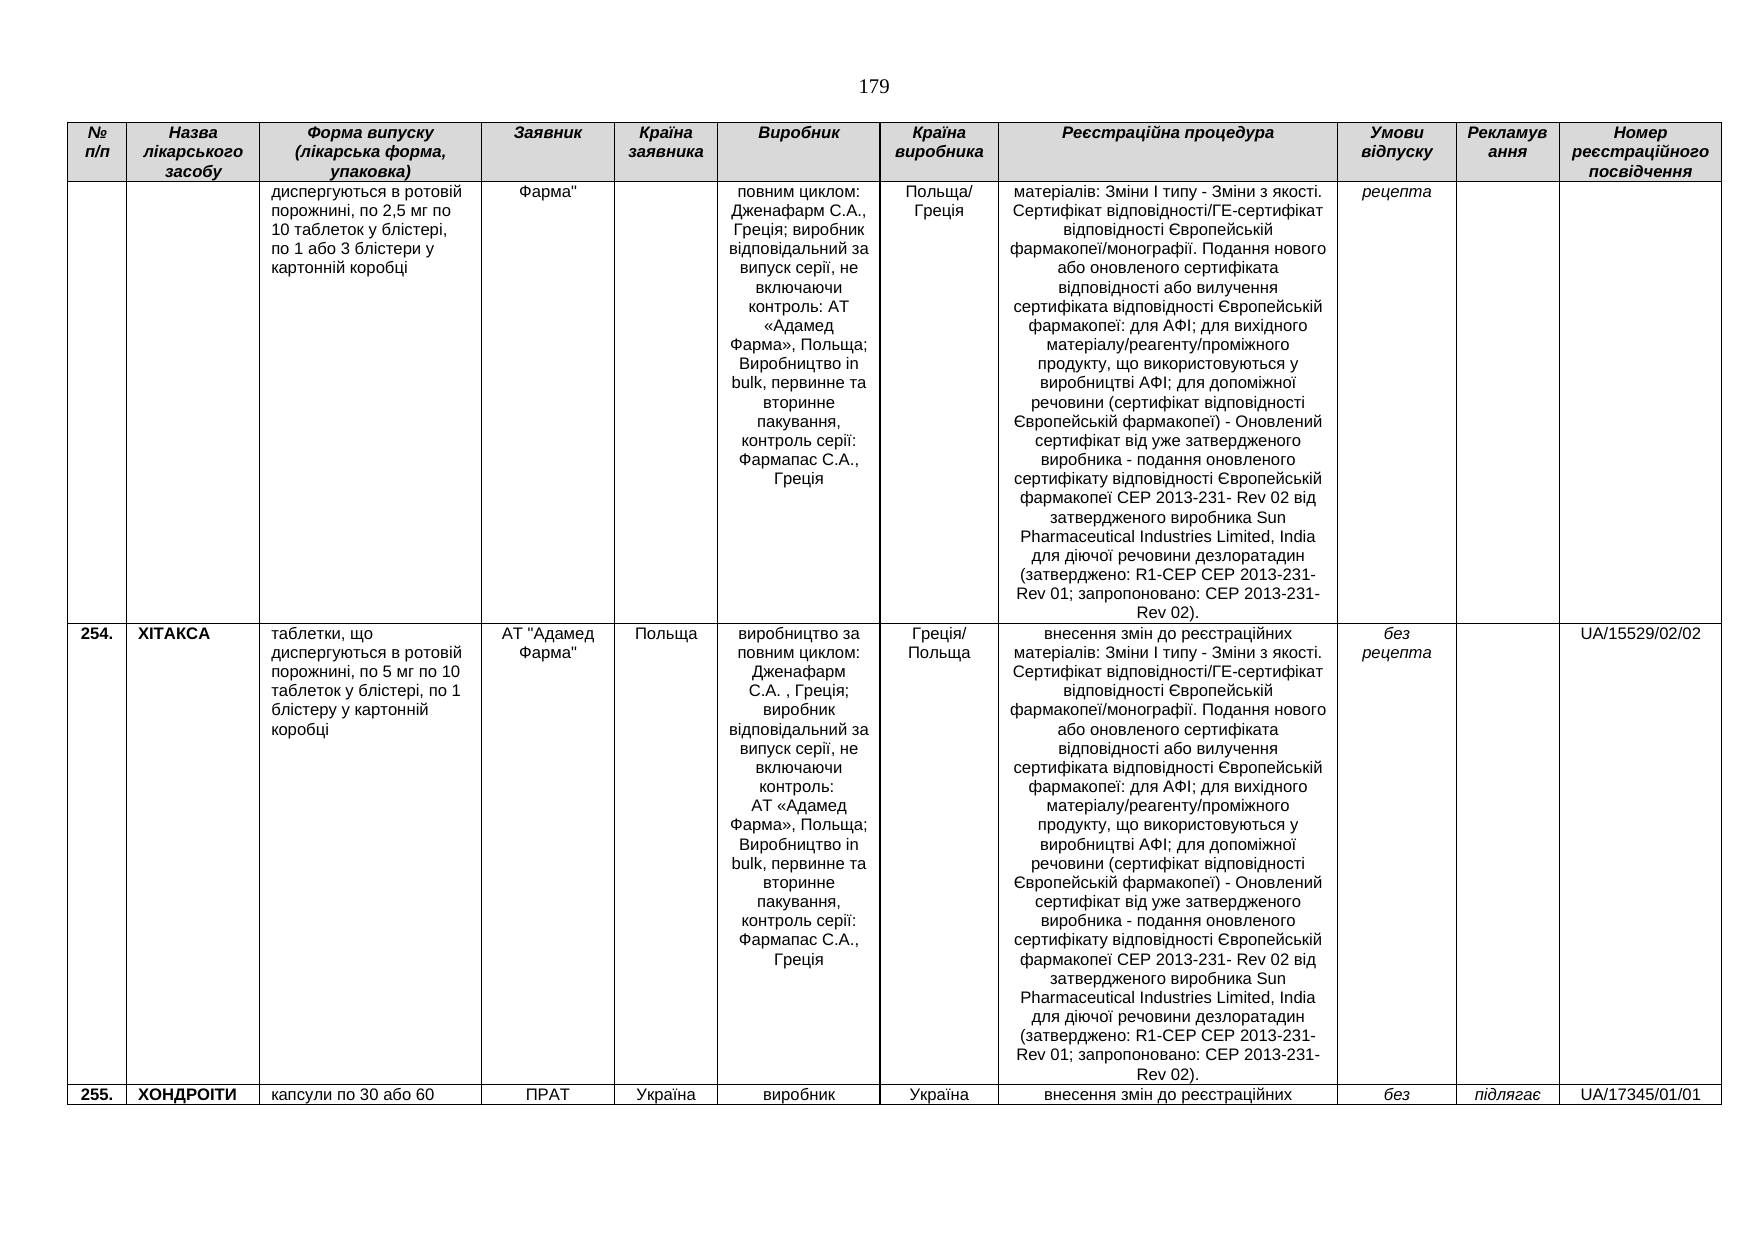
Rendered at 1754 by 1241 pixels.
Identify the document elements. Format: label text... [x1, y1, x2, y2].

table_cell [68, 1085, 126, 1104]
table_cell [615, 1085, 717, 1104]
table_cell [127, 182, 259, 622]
table_header Рекламування [1457, 123, 1559, 181]
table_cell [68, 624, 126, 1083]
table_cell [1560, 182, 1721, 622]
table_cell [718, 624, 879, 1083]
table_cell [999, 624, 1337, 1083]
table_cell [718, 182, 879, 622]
table_header Назва лікарського засобу [127, 123, 259, 181]
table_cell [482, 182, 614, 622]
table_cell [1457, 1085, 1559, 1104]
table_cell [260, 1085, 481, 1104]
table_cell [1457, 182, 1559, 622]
table_header Виробник [718, 123, 879, 181]
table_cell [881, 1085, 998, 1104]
table_header Умови відпуску [1338, 123, 1456, 181]
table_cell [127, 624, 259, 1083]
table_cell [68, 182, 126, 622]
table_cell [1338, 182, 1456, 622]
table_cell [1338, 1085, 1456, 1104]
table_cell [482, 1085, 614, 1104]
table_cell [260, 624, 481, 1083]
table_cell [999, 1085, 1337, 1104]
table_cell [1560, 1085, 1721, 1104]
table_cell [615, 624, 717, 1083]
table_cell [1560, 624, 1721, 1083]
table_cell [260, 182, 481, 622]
table_header Номер реєстраційного посвідчення [1560, 123, 1721, 181]
table_header № п/п [68, 123, 126, 181]
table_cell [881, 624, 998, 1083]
table_header Форма випуску (лікарська форма, упаковка) [260, 123, 481, 181]
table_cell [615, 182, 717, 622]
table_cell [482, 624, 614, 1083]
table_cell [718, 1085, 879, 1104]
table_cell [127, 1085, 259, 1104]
table_header Країна заявника [615, 123, 717, 181]
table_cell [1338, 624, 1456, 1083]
table_header Реєстраційна процедура [999, 123, 1337, 181]
table_header Країна виробника [881, 123, 998, 181]
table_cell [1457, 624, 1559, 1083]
table_header Заявник [482, 123, 614, 181]
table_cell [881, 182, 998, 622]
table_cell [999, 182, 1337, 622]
